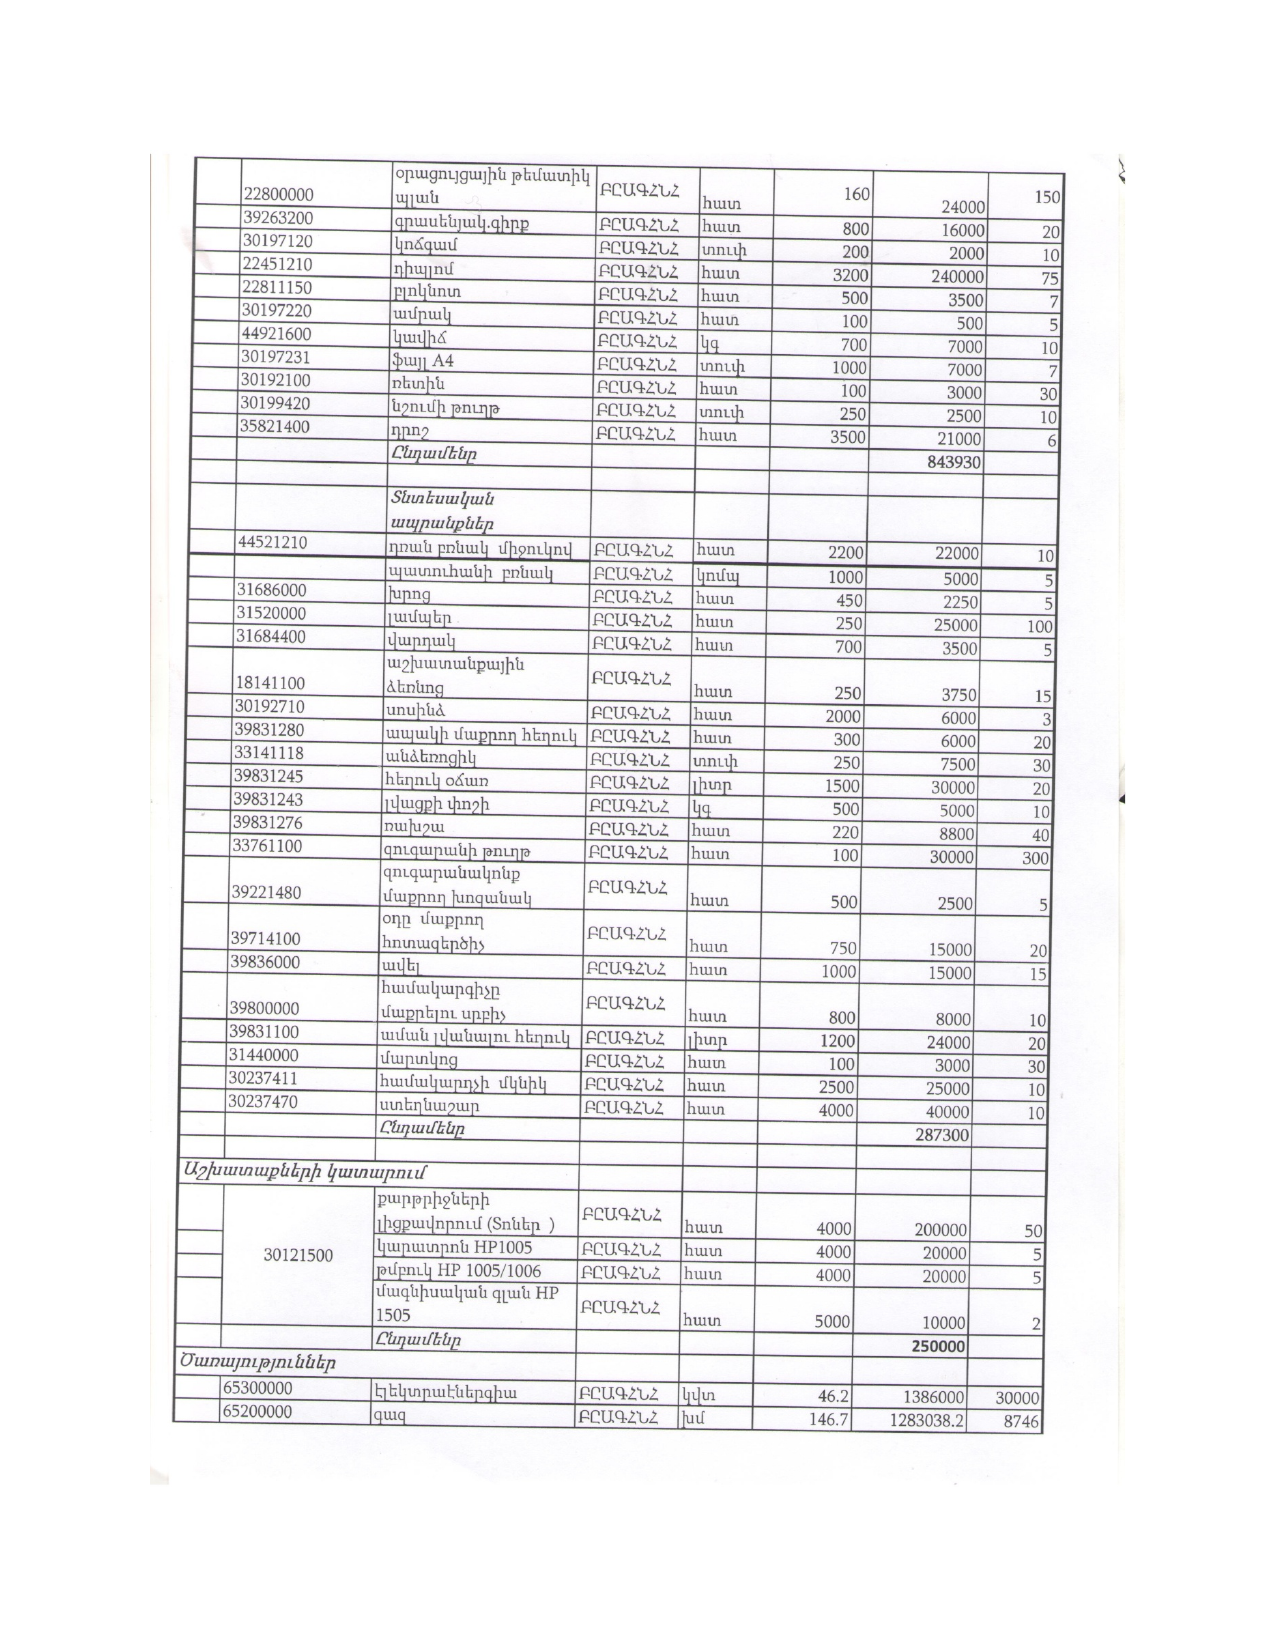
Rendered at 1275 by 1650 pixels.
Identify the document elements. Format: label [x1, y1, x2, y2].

picture [150, 150, 1125, 1489]
